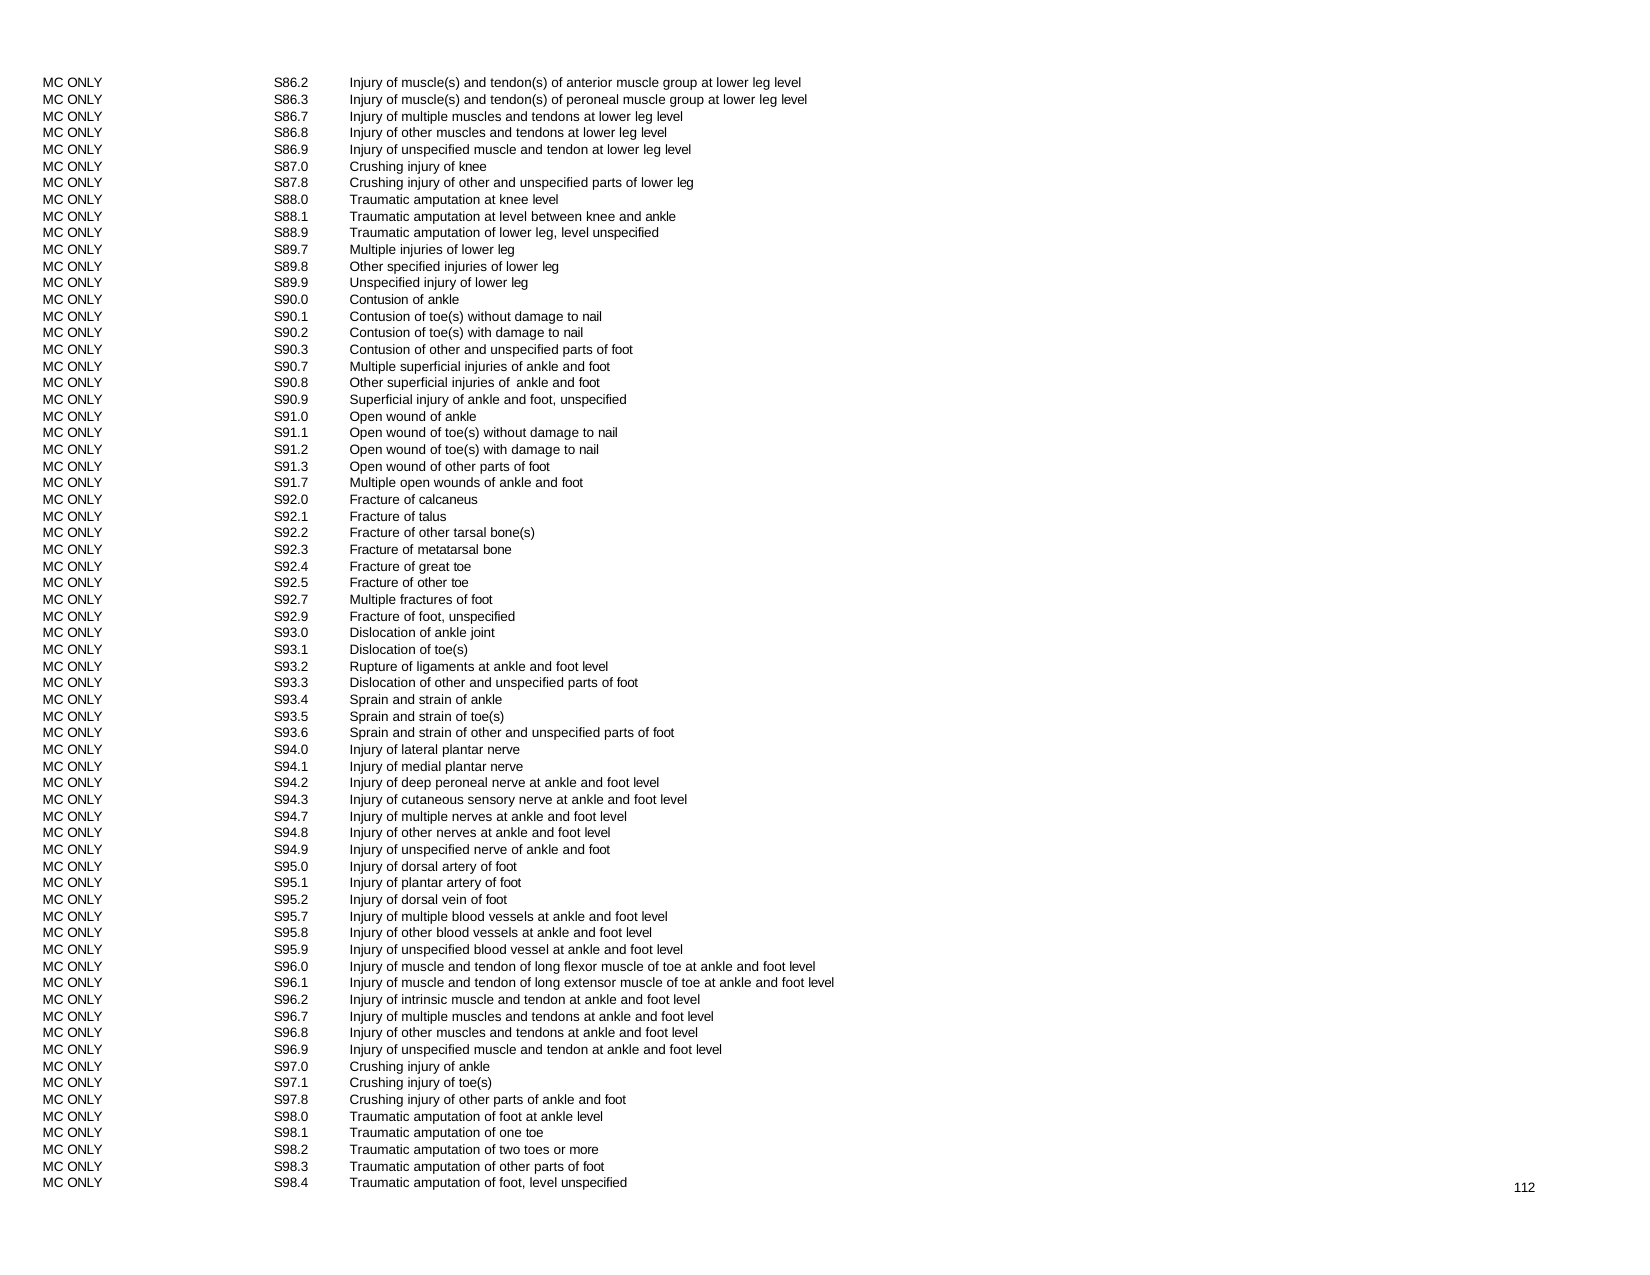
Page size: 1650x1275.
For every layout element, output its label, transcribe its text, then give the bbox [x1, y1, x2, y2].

text 112 [27, 1179, 1536, 1195]
